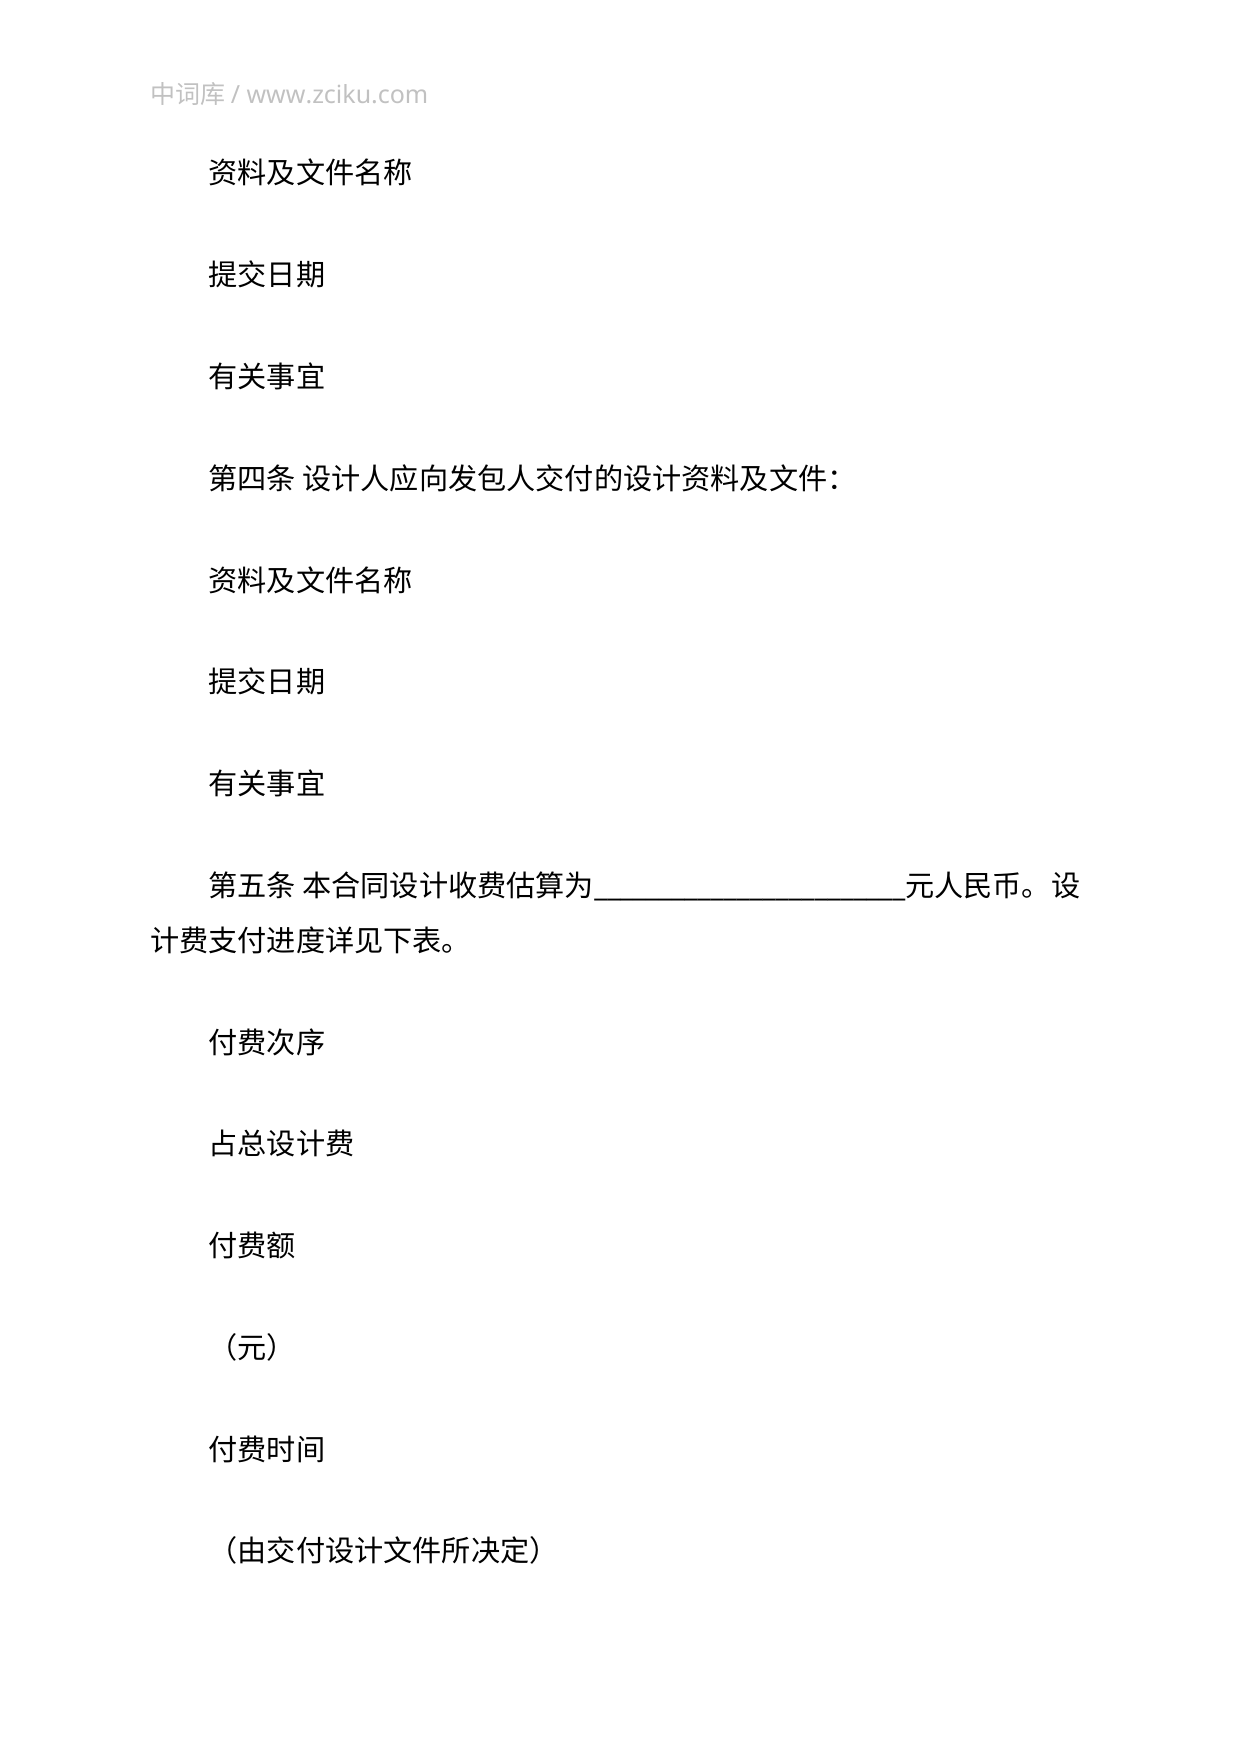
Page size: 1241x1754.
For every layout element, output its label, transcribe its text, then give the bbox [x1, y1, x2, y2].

text 第五条 本合同设计收费估算为________________________元人民币。设计费支付进度详见下表。 [150, 862, 1090, 960]
text 有关事宜 [150, 353, 1090, 396]
text （元） [150, 1324, 1090, 1367]
text 提交日期 [150, 252, 1090, 294]
text 占总设计费 [150, 1121, 1090, 1163]
text 资料及文件名称 [150, 150, 1090, 192]
text （由交付设计文件所决定） [150, 1528, 1090, 1570]
text 付费时间 [150, 1426, 1090, 1468]
text 付费额 [150, 1223, 1090, 1265]
text 有关事宜 [150, 761, 1090, 803]
text 付费次序 [150, 1019, 1090, 1061]
text 提交日期 [150, 659, 1090, 701]
text 资料及文件名称 [150, 557, 1090, 599]
text 第四条 设计人应向发包人交付的设计资料及文件： [150, 455, 1090, 498]
